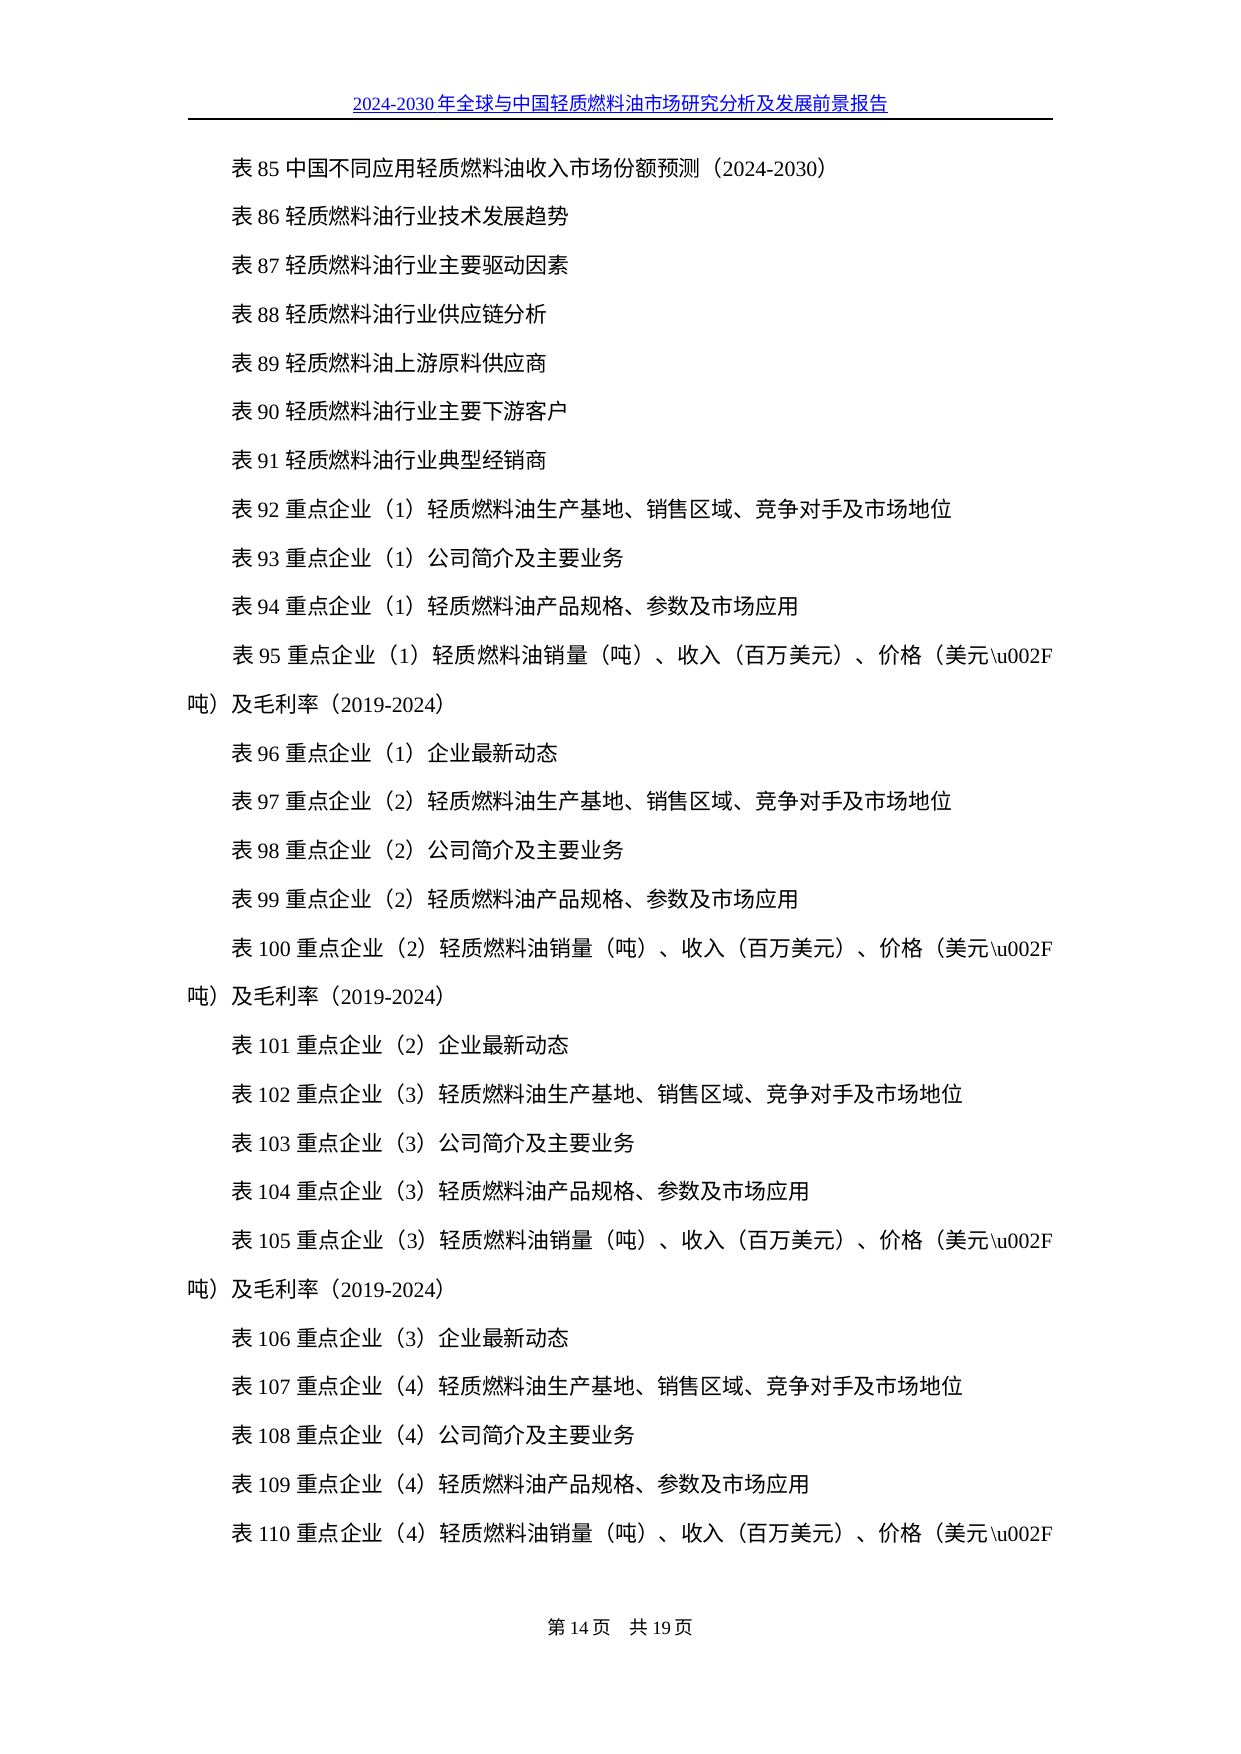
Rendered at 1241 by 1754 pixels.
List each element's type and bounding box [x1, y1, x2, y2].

text [187, 150, 1053, 1548]
